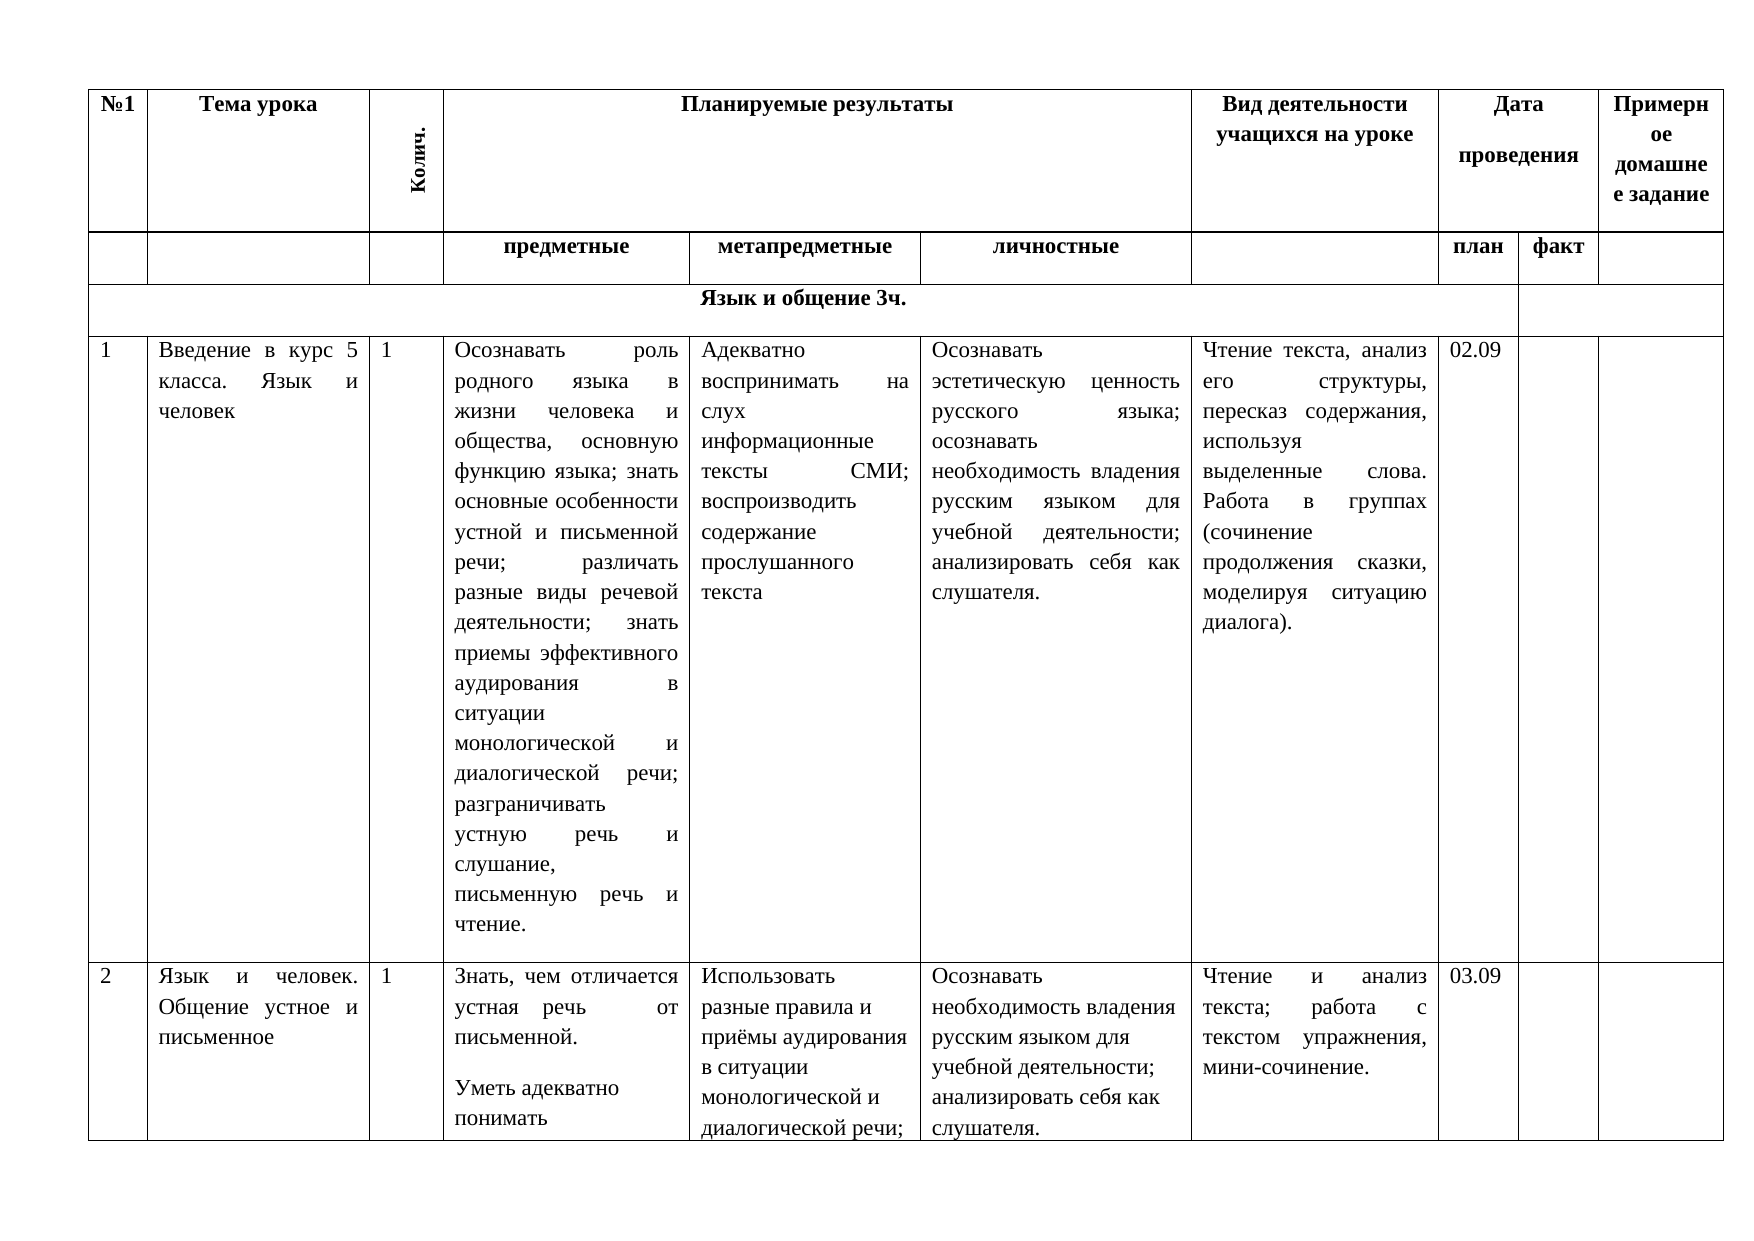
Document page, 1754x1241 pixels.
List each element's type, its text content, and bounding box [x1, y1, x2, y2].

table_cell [148, 963, 369, 1140]
table_cell [370, 233, 443, 283]
table_cell 03.09 [1439, 963, 1518, 1140]
table_cell 1 [89, 337, 147, 962]
table_cell [1519, 285, 1723, 336]
table_cell [1599, 337, 1723, 962]
table_cell Адекватно воспринимать на слух информационные тексты СМИ; воспроизводить содержание прослушанного текста [690, 337, 920, 962]
table_header Планируемые результаты [444, 90, 1191, 231]
table_cell Осознавать роль родного языка в жизни человека и общества, основную функцию языка; знать основные особенности устной и письменной речи; различать разные виды речевой деятельности; знать приемы эффективного аудирования в ситуации монологической и диалогической речи; разграничивать устную речь и слушание, письменную речь и чтение. [444, 337, 689, 962]
table_cell [89, 233, 147, 283]
table_cell 2 [89, 963, 147, 1140]
table_cell факт [1519, 233, 1598, 283]
table_cell 1 [370, 337, 443, 962]
table_cell метапредметные [690, 233, 920, 283]
table_cell план [1439, 233, 1518, 283]
table_header №1 [89, 90, 147, 231]
table_cell 02.09 [1439, 337, 1518, 962]
table_cell Чтение текста, анализ его структуры, пересказ содержания, используя выделенные слова. Работа в группах (сочинение продолжения сказки, моделируя ситуацию диалога). [1192, 337, 1438, 962]
table_header Дата проведения [1439, 90, 1598, 231]
table_header Тема урока [148, 90, 369, 231]
table_cell личностные [921, 233, 1191, 283]
table_cell 1 [370, 963, 443, 1140]
table_cell [1519, 337, 1598, 962]
table_cell [148, 233, 369, 283]
table_header Колич. часов [370, 90, 443, 231]
table_cell [1599, 963, 1723, 1140]
table_cell [1192, 233, 1438, 283]
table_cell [690, 963, 920, 1140]
table_cell [1599, 233, 1723, 283]
table_cell предметные [444, 233, 689, 283]
table_cell Введение в курс 5 класса. Язык и человек [148, 337, 369, 962]
table_cell [1519, 963, 1598, 1140]
table_header Примерное домашнее задание [1599, 90, 1723, 231]
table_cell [921, 963, 1191, 1140]
table_header Вид деятельности учащихся на уроке [1192, 90, 1438, 231]
table_cell Осознавать эстетическую ценность русского языка; осознавать необходимость владения русским языком для учебной деятельности; анализировать себя как слушателя. [921, 337, 1191, 962]
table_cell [444, 963, 689, 1140]
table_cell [1192, 963, 1438, 1140]
table_cell Язык и общение 3ч. [89, 285, 1518, 336]
